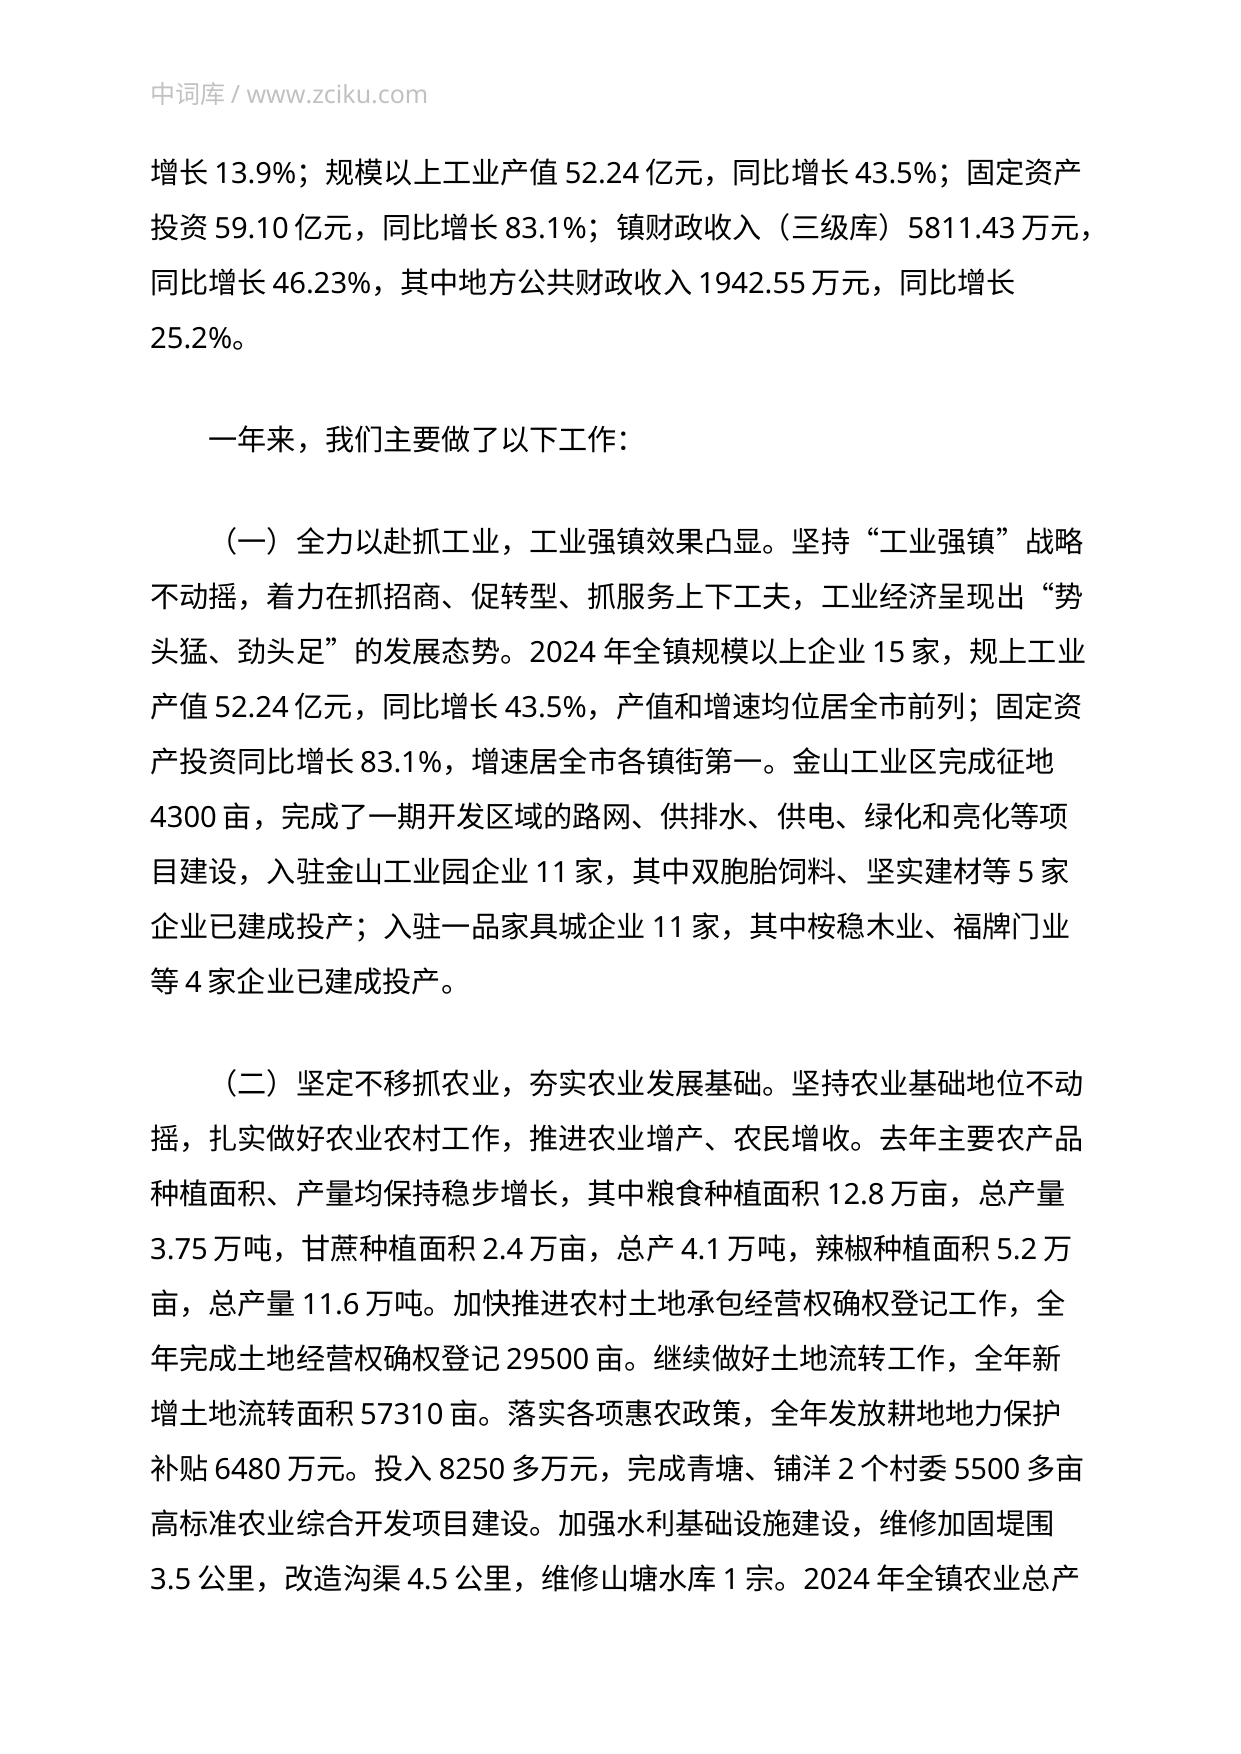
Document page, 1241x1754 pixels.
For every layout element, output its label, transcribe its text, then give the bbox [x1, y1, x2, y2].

text （一）全力以赴抓工业，工业强镇效果凸显。坚持“工业强镇”战略不动摇，着力在抓招商、促转型、抓服务上下工夫，工业经济呈现出“势头猛、劲头足”的发展态势。2024 年全镇规模以上企业15家，规上工业产值52.24亿元，同比增长43.5%，产值和增速均位居全市前列；固定资产投资同比增长83.1%，增速居全市各镇街第一。金山工业区完成征地4300亩，完成了一期开发区域的路网、供排水、供电、绿化和亮化等项目建设，入驻金山工业园企业11家，其中双胞胎饲料、坚实建材等5家企业已建成投产；入驻一品家具城企业11家，其中桉稳木业、福牌门业等4家企业已建成投产。 [150, 519, 1090, 1001]
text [150, 150, 1090, 357]
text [150, 1061, 1090, 1598]
text 一年来，我们主要做了以下工作： [150, 417, 1090, 459]
